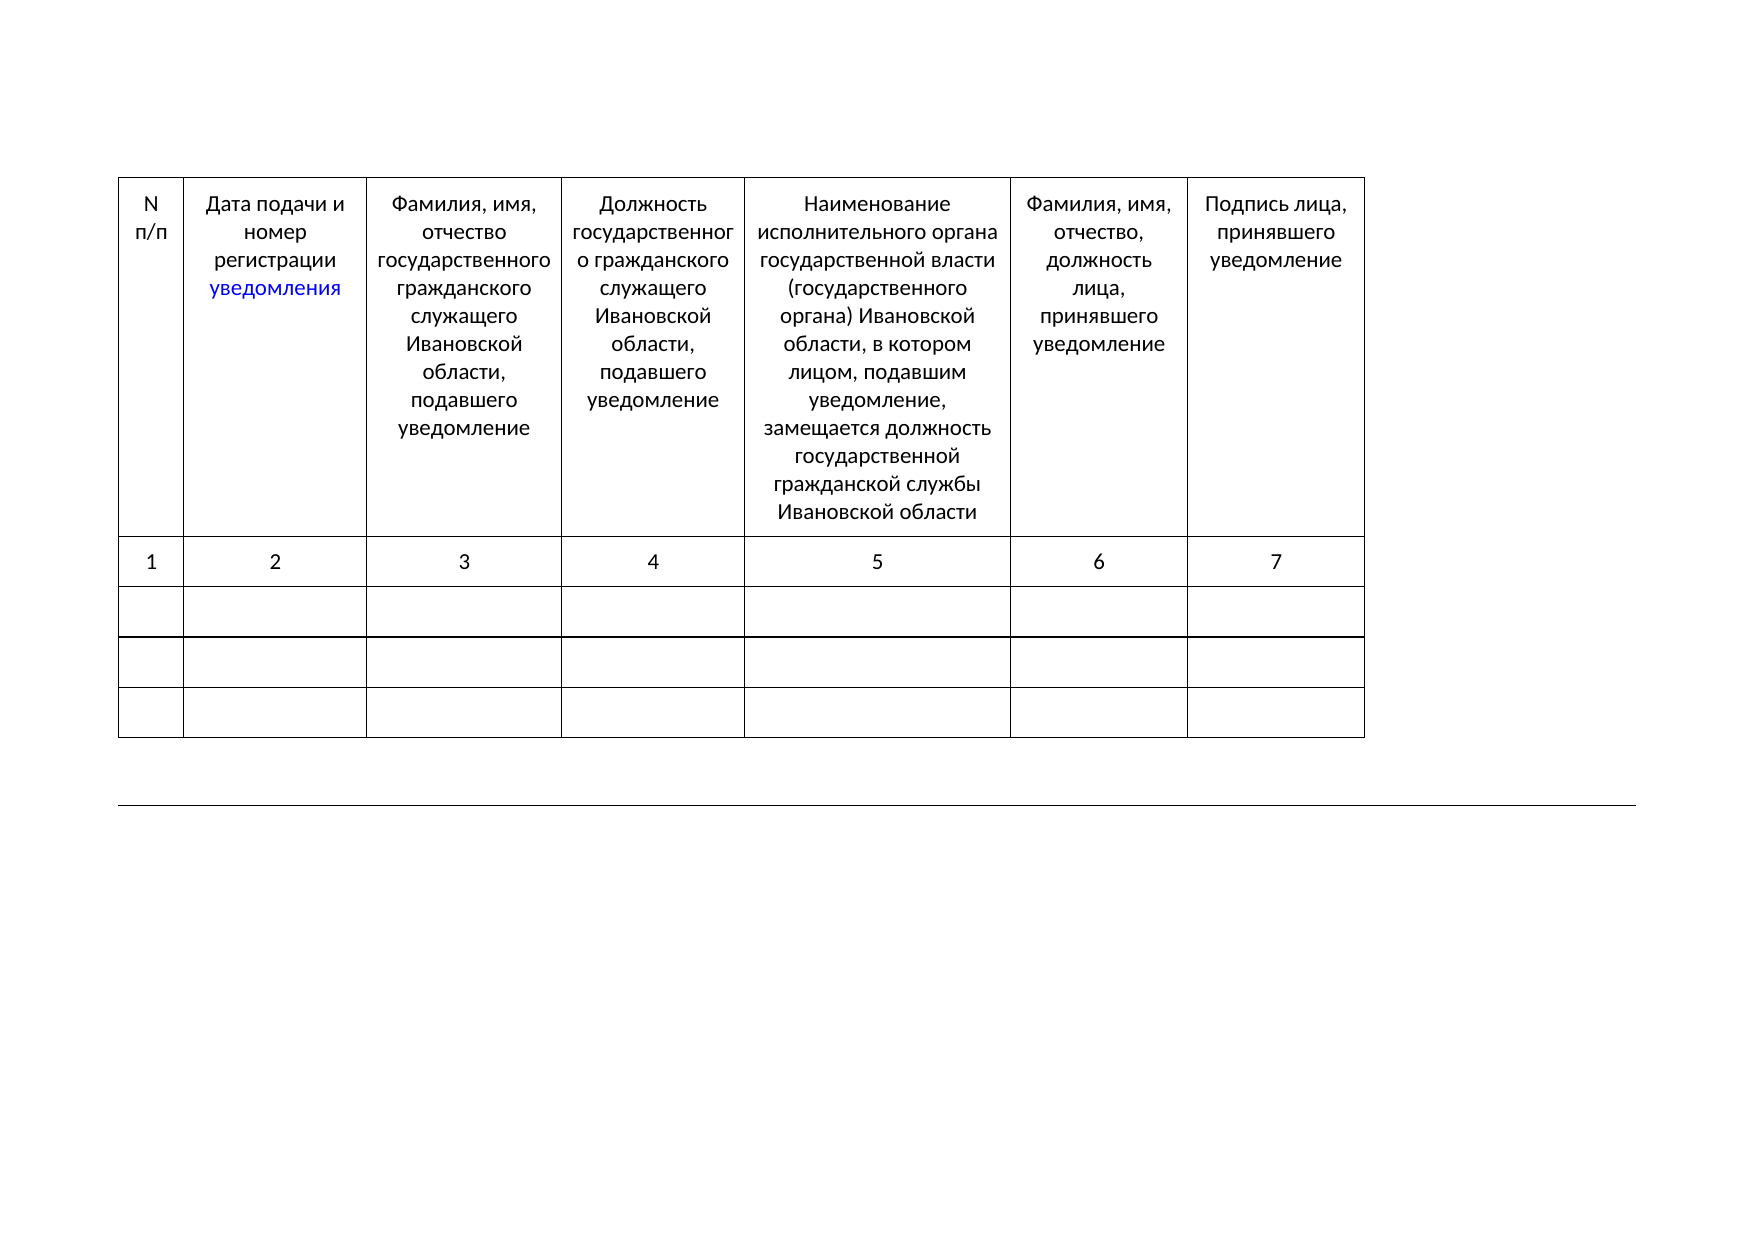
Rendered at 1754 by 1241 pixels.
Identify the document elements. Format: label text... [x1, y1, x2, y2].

table_header N п/п [119, 178, 183, 536]
table_cell 6 [1011, 537, 1187, 586]
table_cell [1188, 587, 1364, 636]
table_cell 3 [367, 537, 561, 586]
table_cell 4 [562, 537, 744, 586]
table_cell [1188, 688, 1364, 737]
table_cell [184, 587, 366, 636]
table_header Фамилия, имя, отчество, должность лица, принявшего уведомление [1011, 178, 1187, 536]
table_cell [562, 587, 744, 636]
table_cell 1 [119, 537, 183, 586]
table_cell [562, 688, 744, 737]
table_cell [745, 587, 1010, 636]
table_cell [1011, 587, 1187, 636]
table_cell 7 [1188, 537, 1364, 586]
table_header Дата подачи и номер регистрации уведомления [184, 178, 366, 536]
table_header Наименование исполнительного органа государственной власти (государственного органа) Ивановской области, в котором лицом, подавшим уведомление, замещается должность государственной гражданской службы Ивановской области [745, 178, 1010, 536]
table_cell [119, 587, 183, 636]
table_cell 5 [745, 537, 1010, 586]
table_cell [119, 638, 183, 687]
table_cell [184, 688, 366, 737]
table_cell [1011, 638, 1187, 687]
table_cell [562, 638, 744, 687]
table_cell [367, 688, 561, 737]
table_cell [367, 638, 561, 687]
table_cell [367, 587, 561, 636]
table_cell [745, 638, 1010, 687]
table_cell [1188, 638, 1364, 687]
table_header Фамилия, имя, отчество государственного гражданского служащего Ивановской области, подавшего уведомление [367, 178, 561, 536]
table_cell [184, 638, 366, 687]
table_cell [745, 688, 1010, 737]
table_header Подпись лица, принявшего уведомление [1188, 178, 1364, 536]
table_cell [1011, 688, 1187, 737]
table_cell [119, 688, 183, 737]
table_cell 2 [184, 537, 366, 586]
table_header Должность государственного гражданского служащего Ивановской области, подавшего уведомление [562, 178, 744, 536]
